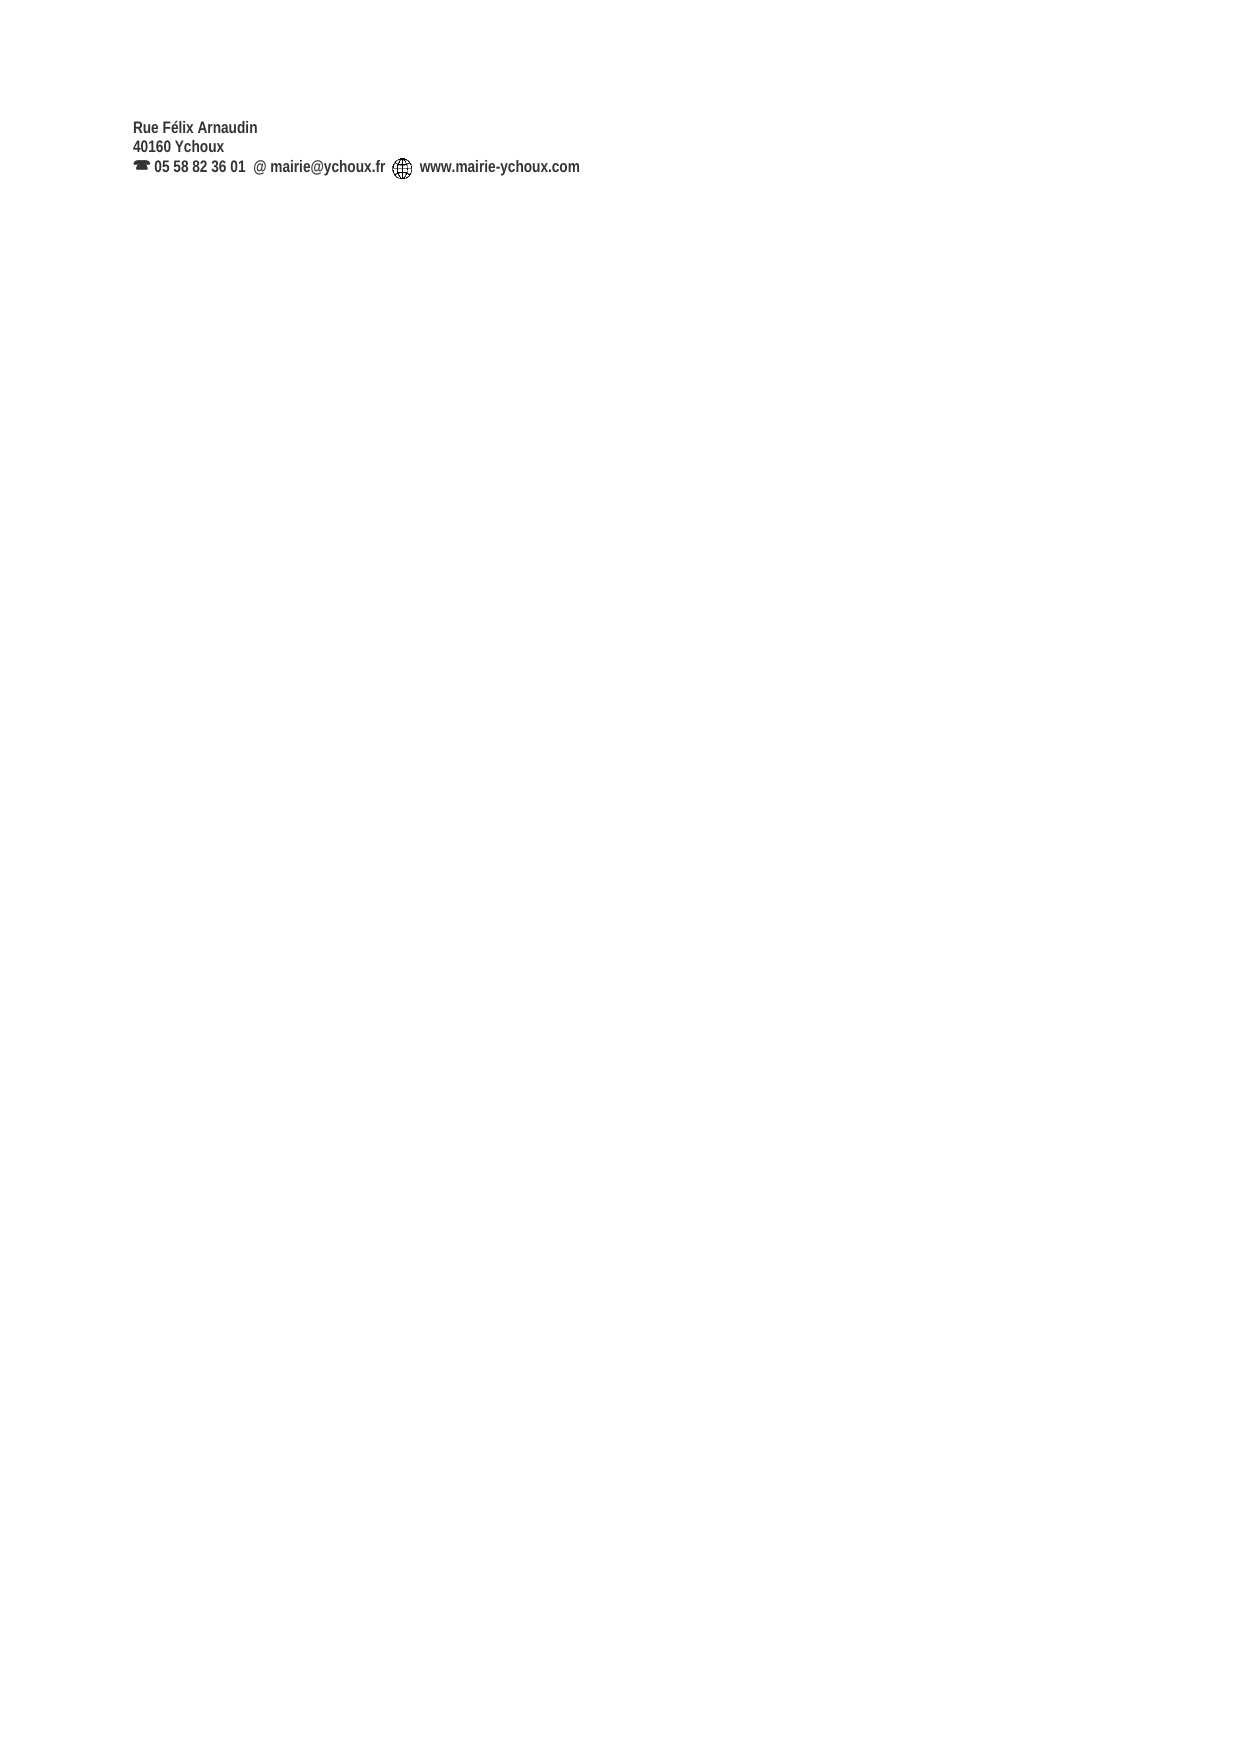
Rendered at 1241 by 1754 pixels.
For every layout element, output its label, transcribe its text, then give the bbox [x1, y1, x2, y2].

picture [392, 158, 412, 179]
text 05 58 82 36 01 @ mairie@ychoux.fr www.mairie-ychoux.com [133, 156, 1122, 176]
text Rue Félix Arnaudin [133, 118, 1122, 137]
text 40160 Ychoux [133, 137, 1122, 156]
